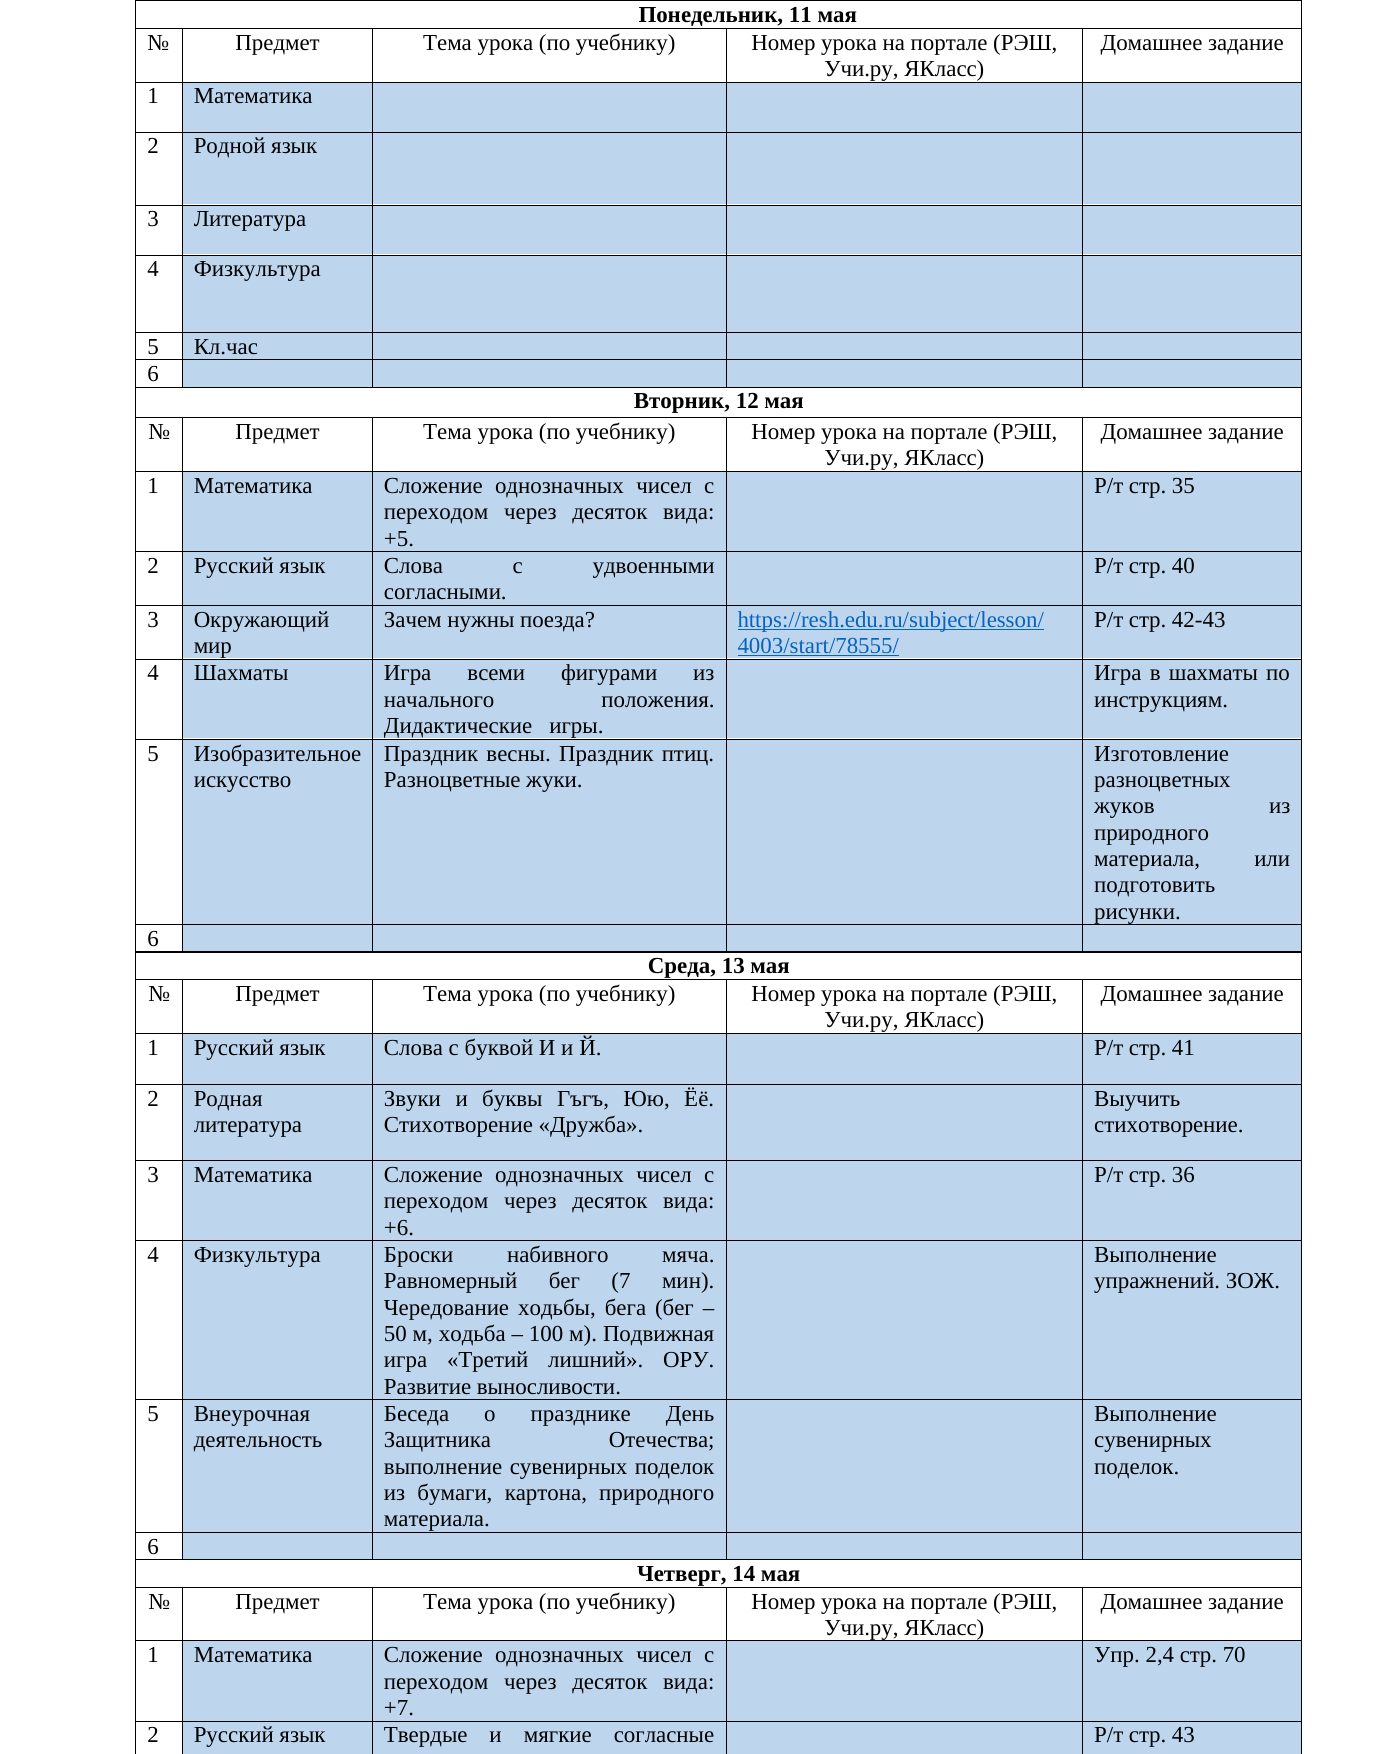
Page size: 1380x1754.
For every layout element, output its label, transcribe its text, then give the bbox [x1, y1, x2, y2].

table_cell Выучить стихотворение. [1083, 1085, 1301, 1160]
table_cell Шахматы [183, 660, 372, 738]
table_cell [373, 83, 726, 132]
table_cell [1083, 83, 1301, 132]
table_cell Игра всеми фигурами из начального положения. Дидактические игры. [373, 660, 726, 738]
table_cell № [136, 29, 182, 82]
table_cell Физкультура [183, 256, 372, 332]
table_cell Номер урока на портале (РЭШ, Учи.ру, ЯКласс) [727, 418, 1082, 471]
table_cell № [136, 1588, 182, 1640]
table_cell Звуки и буквы Гъгъ, Юю, Ёё. Стихотворение «Дружба». [373, 1085, 726, 1160]
table_cell Предмет [183, 29, 372, 82]
table_cell Сложение однозначных чисел с переходом через десяток вида: +7. [373, 1641, 726, 1721]
table_cell Домашнее задание [1083, 29, 1301, 82]
table_cell Сложение однозначных чисел с переходом через десяток вида: +5. [373, 472, 726, 551]
table_cell Домашнее задание [1083, 418, 1301, 471]
table_cell Выполнение упражнений. ЗОЖ. [1083, 1241, 1301, 1399]
table_cell [1083, 206, 1301, 254]
table_cell 3 [136, 606, 182, 658]
table_cell Твердые и мягкие согласные звуки. [373, 1722, 726, 1754]
table_cell [727, 740, 1082, 924]
table_cell [727, 1400, 1082, 1532]
table_cell 4 [136, 660, 182, 738]
table_cell Математика [183, 1641, 372, 1721]
table_cell 5 [136, 740, 182, 924]
table_cell Изготовление разноцветных жуков из природного материала, или подготовить рисунки. [1083, 740, 1301, 924]
table_cell [183, 360, 372, 387]
table_cell Номер урока на портале (РЭШ, Учи.ру, ЯКласс) [727, 29, 1082, 82]
table_cell Русский язык [183, 1034, 372, 1084]
table_cell 2 [136, 552, 182, 605]
table_header Понедельник, 11 мая [136, 1, 1301, 28]
table_cell Праздник весны. Праздник птиц. Разноцветные жуки. [373, 740, 726, 924]
table_cell Тема урока (по учебнику) [373, 1588, 726, 1640]
table_cell Р/т стр. 36 [1083, 1161, 1301, 1240]
table_cell [183, 1533, 372, 1559]
table_cell 3 [136, 1161, 182, 1240]
table_cell Предмет [183, 418, 372, 471]
table_cell 4 [136, 1241, 182, 1399]
table_cell [1083, 1533, 1301, 1559]
table_cell Домашнее задание [1083, 980, 1301, 1033]
table_cell Броски набивного мяча. Равномерный бег (7 мин). Чередование ходьбы, бега (бег – 50 м, ходьба – 100 м). Подвижная игра «Третий лишний». ОРУ. Развитие выносливости. [373, 1241, 726, 1399]
table_cell [727, 1641, 1082, 1721]
table_cell Предмет [183, 1588, 372, 1640]
table_cell [727, 660, 1082, 738]
table_cell [1083, 256, 1301, 332]
table_cell 5 [136, 1400, 182, 1532]
table_cell Физкультура [183, 1241, 372, 1399]
table_cell [727, 1085, 1082, 1160]
table_cell 1 [136, 83, 182, 132]
table_cell 6 [136, 360, 182, 387]
table_cell [727, 206, 1082, 254]
table_cell 2 [136, 133, 182, 204]
table_cell [727, 1161, 1082, 1240]
table_cell 3 [136, 206, 182, 254]
table_cell Математика [183, 1161, 372, 1240]
table_cell Математика [183, 83, 372, 132]
table_cell [373, 256, 726, 332]
table_cell Сложение однозначных чисел с переходом через десяток вида: +6. [373, 1161, 726, 1240]
table_cell Предмет [183, 980, 372, 1033]
table_cell № [136, 980, 182, 1033]
table_cell 1 [136, 472, 182, 551]
table_cell Тема урока (по учебнику) [373, 29, 726, 82]
table_cell Упр. 2,4 стр. 70 [1083, 1641, 1301, 1721]
table_cell 2 [136, 1085, 182, 1160]
table_cell Тема урока (по учебнику) [373, 418, 726, 471]
table_cell Беседа о празднике День Защитника Отечества; выполнение сувенирных поделок из бумаги, картона, природного материала. [373, 1400, 726, 1532]
table_cell [373, 133, 726, 204]
table_cell [1083, 333, 1301, 359]
table_cell Р/т стр. 41 [1083, 1034, 1301, 1084]
table_cell 4 [136, 256, 182, 332]
table_cell 5 [136, 333, 182, 359]
table_cell [727, 133, 1082, 204]
table_cell [727, 256, 1082, 332]
table_cell [727, 1034, 1082, 1084]
table_cell [183, 925, 372, 951]
table_cell Р/т стр. 42-43 [1083, 606, 1301, 658]
table_cell Слова с удвоенными согласными. [373, 552, 726, 605]
table_cell [727, 1241, 1082, 1399]
table_cell 6 [136, 925, 182, 951]
table_cell Слова с буквой И и Й. [373, 1034, 726, 1084]
table_cell Выполнение сувенирных поделок. [1083, 1400, 1301, 1532]
table_cell [727, 360, 1082, 387]
table_cell [727, 83, 1082, 132]
table_cell [727, 333, 1082, 359]
table_cell Р/т стр. 43 [1083, 1722, 1301, 1754]
table_cell Русский язык [183, 552, 372, 605]
table_cell [727, 552, 1082, 605]
table_cell [727, 1533, 1082, 1559]
table_cell Четверг, 14 мая [136, 1560, 1301, 1587]
table_cell Номер урока на портале (РЭШ, Учи.ру, ЯКласс) [727, 980, 1082, 1033]
table_cell Р/т стр. 35 [1083, 472, 1301, 551]
table_cell Зачем нужны поезда? [373, 606, 726, 658]
table_cell 1 [136, 1034, 182, 1084]
table_cell Родной язык [183, 133, 372, 204]
table_cell Окружающий мир [183, 606, 372, 658]
table_cell [1083, 925, 1301, 951]
table_cell [1083, 360, 1301, 387]
table_cell 6 [136, 1533, 182, 1559]
table_cell Среда, 13 мая [136, 953, 1301, 979]
table_cell [727, 1722, 1082, 1754]
table_cell [373, 925, 726, 951]
table_cell Внеурочная деятельность [183, 1400, 372, 1532]
table_cell [1083, 133, 1301, 204]
table_cell [373, 1533, 726, 1559]
table_cell [727, 925, 1082, 951]
table_cell Математика [183, 472, 372, 551]
table_cell Кл.час [183, 333, 372, 359]
table_cell Русский язык [183, 1722, 372, 1754]
table_cell 2 [136, 1722, 182, 1754]
table_cell [373, 360, 726, 387]
table_cell Тема урока (по учебнику) [373, 980, 726, 1033]
table_cell Изобразительное искусство [183, 740, 372, 924]
table_cell https://resh.edu.ru/subject/lesson/4003/start/78555/ [727, 606, 1082, 658]
table_cell № [136, 418, 182, 471]
table_cell [373, 333, 726, 359]
table_cell Родная литература [183, 1085, 372, 1160]
table_cell [727, 472, 1082, 551]
table_cell [373, 206, 726, 254]
table_cell Номер урока на портале (РЭШ, Учи.ру, ЯКласс) [727, 1588, 1082, 1640]
table_cell 1 [136, 1641, 182, 1721]
table_cell Литература [183, 206, 372, 254]
table_cell Вторник, 12 мая [136, 388, 1301, 417]
table_cell Р/т стр. 40 [1083, 552, 1301, 605]
table_cell Домашнее задание [1083, 1588, 1301, 1640]
table_cell Игра в шахматы по инструкциям. [1083, 660, 1301, 738]
